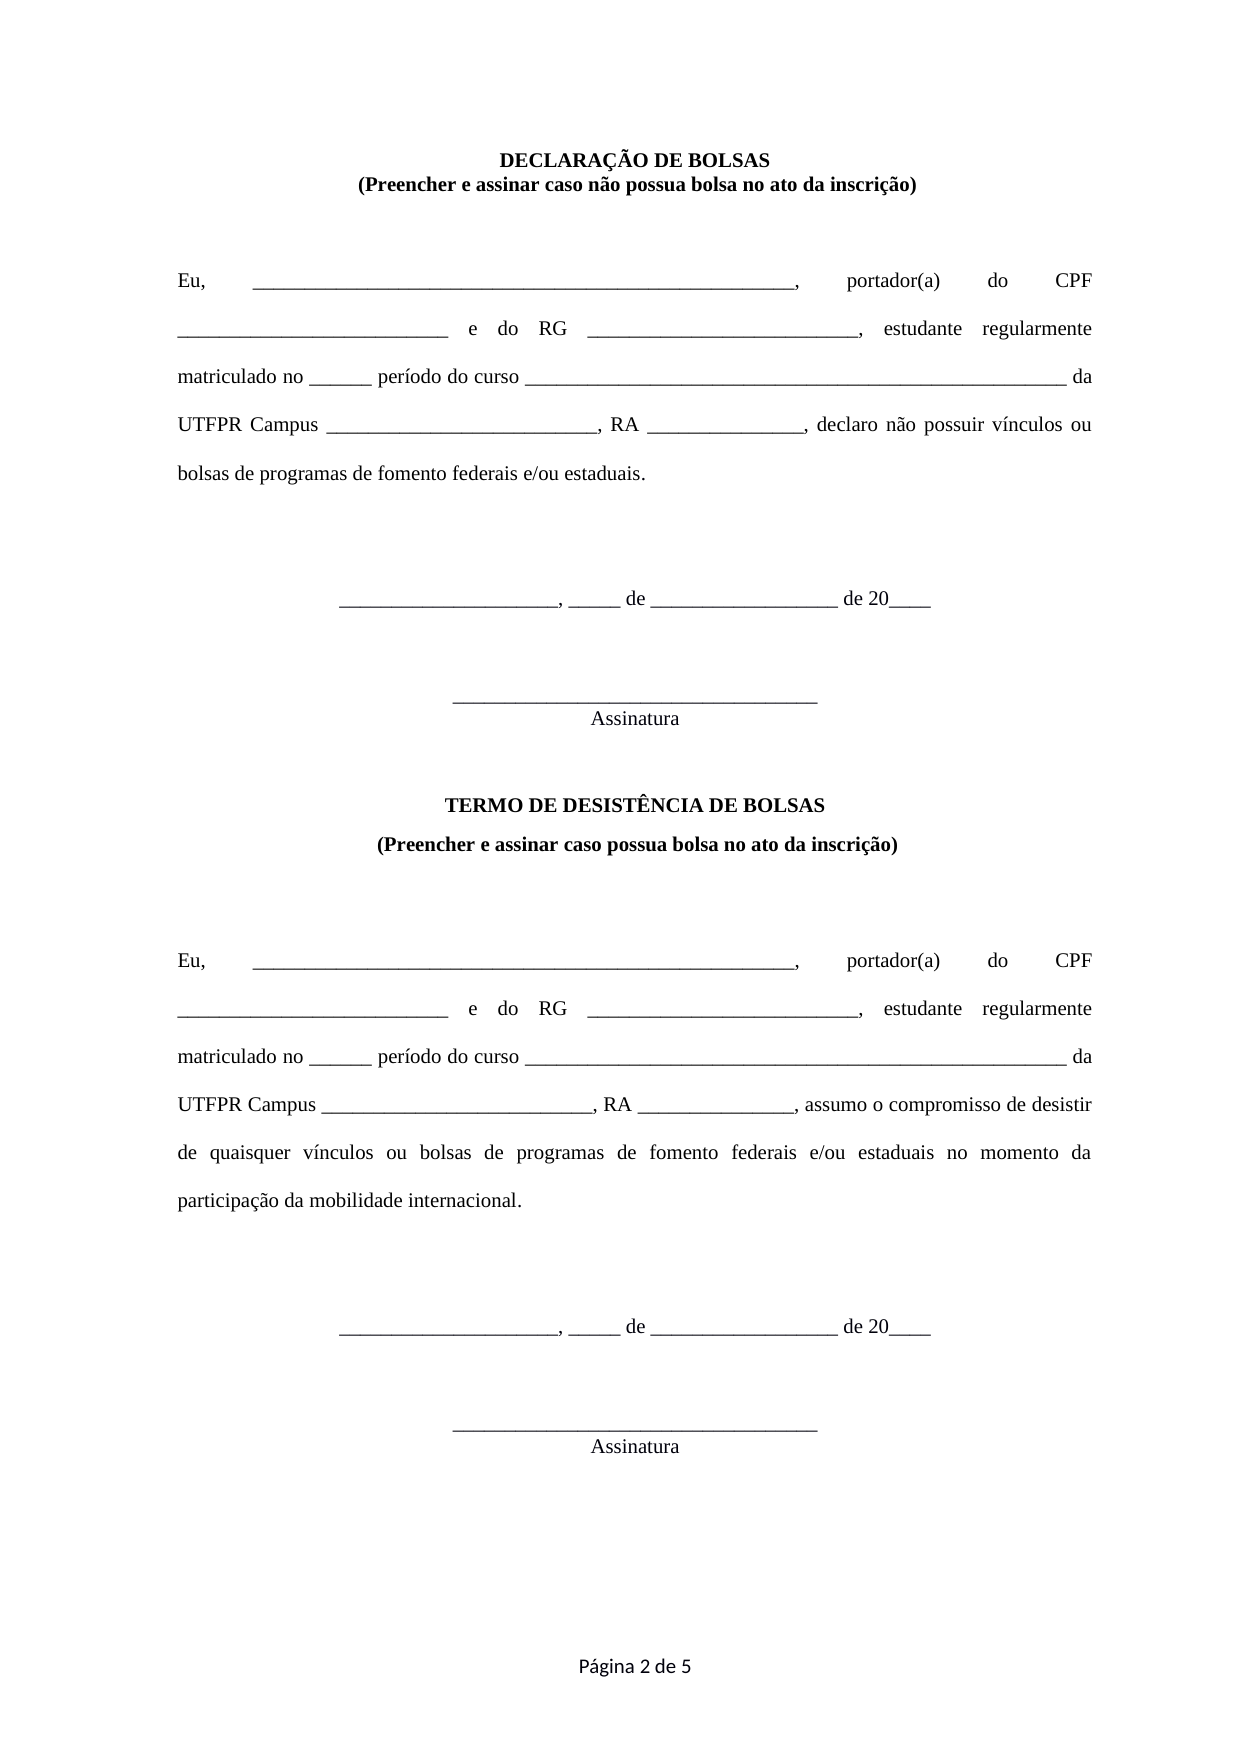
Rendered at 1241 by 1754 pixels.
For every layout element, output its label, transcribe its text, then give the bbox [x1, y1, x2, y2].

text Assinatura [177, 1434, 1092, 1458]
text TERMO DE DESISTÊNCIA DE BOLSAS [177, 793, 1092, 817]
text _____________________, _____ de __________________ de 20____ [177, 1314, 1092, 1338]
text Eu, ____________________________________________________, portador(a) do CPF __________________________ e do RG __________________________, estudante regularmente matriculado no ______ período do curso ____________________________________________________ da UTFPR Campus __________________________, RA _______________, declaro não possuir vínculos ou bolsas de programas de fomento federais e/ou estaduais. [177, 268, 1092, 484]
text Assinatura [177, 706, 1092, 730]
text (Preencher e assinar caso não possua bolsa no ato da inscrição) [177, 172, 1092, 196]
text _____________________, _____ de __________________ de 20____ [177, 586, 1092, 610]
text ___________________________________ [177, 1410, 1092, 1434]
text Eu, ____________________________________________________, portador(a) do CPF __________________________ e do RG __________________________, estudante regularmente matriculado no ______ período do curso ____________________________________________________ da UTFPR Campus __________________________, RA _______________, assumo o compromisso de desistir de quaisquer vínculos ou bolsas de programas de fomento federais e/ou estaduais no momento da participação da mobilidade internacional. [177, 948, 1092, 1212]
text ___________________________________ [177, 682, 1092, 706]
text (Preencher e assinar caso possua bolsa no ato da inscrição) [177, 832, 1092, 856]
text DECLARAÇÃO DE BOLSAS [177, 148, 1092, 172]
